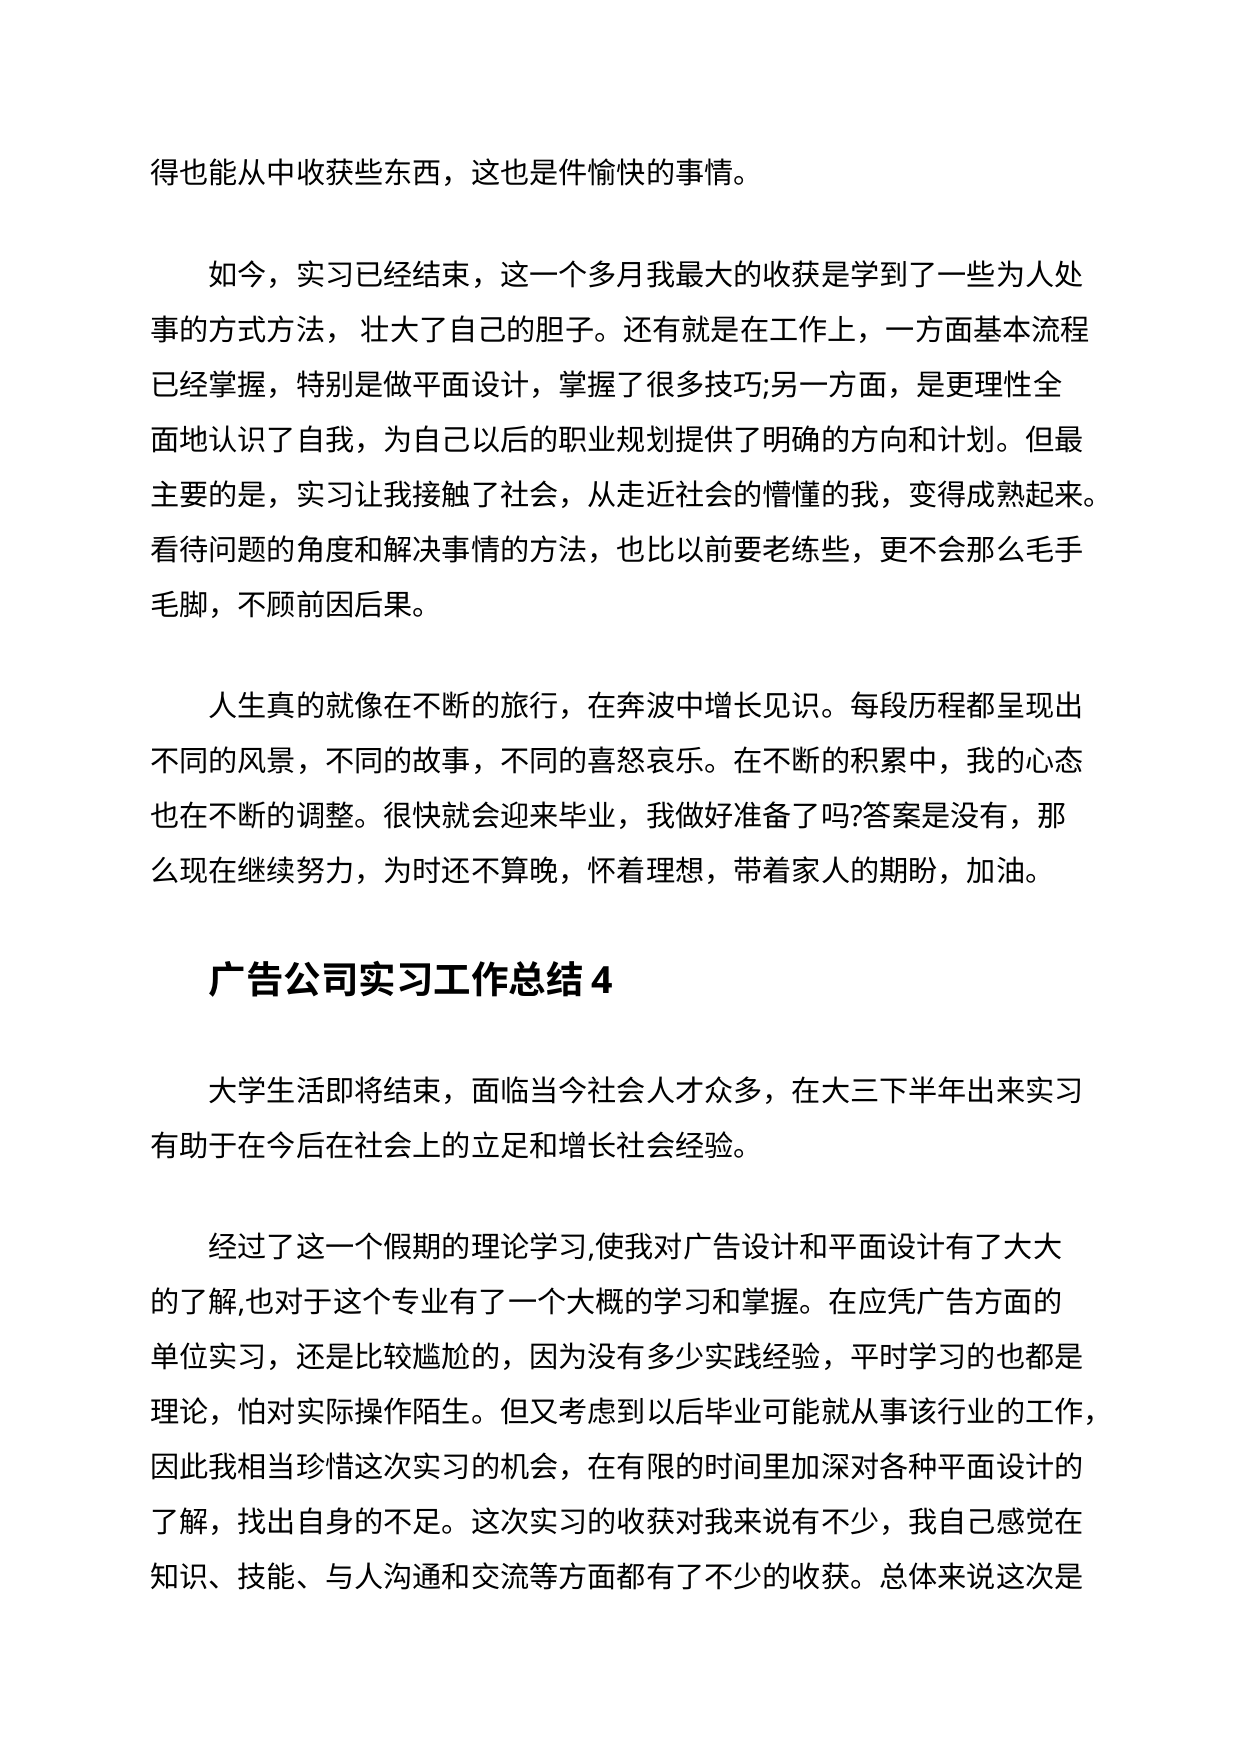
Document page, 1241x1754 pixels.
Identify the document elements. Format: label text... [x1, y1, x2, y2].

text 大学生活即将结束，面临当今社会人才众多，在大三下半年出来实习有助于在今后在社会上的立足和增长社会经验。 [150, 1067, 1090, 1164]
text 人生真的就像在不断的旅行，在奔波中增长见识。每段历程都呈现出不同的风景，不同的故事，不同的喜怒哀乐。在不断的积累中，我的心态也在不断的调整。很快就会迎来毕业，我做好准备了吗?答案是没有，那么现在继续努力，为时还不算晚，怀着理想，带着家人的期盼，加油。 [150, 683, 1090, 890]
text 广告公司实习工作总结4 [150, 949, 1090, 1004]
text 如今，实习已经结束，这一个多月我最大的收获是学到了一些为人处事的方式方法， 壮大了自己的胆子。还有就是在工作上，一方面基本流程已经掌握，特别是做平面设计，掌握了很多技巧;另一方面，是更理性全面地认识了自我，为自己以后的职业规划提供了明确的方向和计划。但最主要的是，实习让我接触了社会，从走近社会的懵懂的我，变得成熟起来。看待问题的角度和解决事情的方法，也比以前要老练些，更不会那么毛手毛脚，不顾前因后果。 [150, 252, 1090, 623]
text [150, 1224, 1090, 1596]
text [150, 150, 1090, 192]
